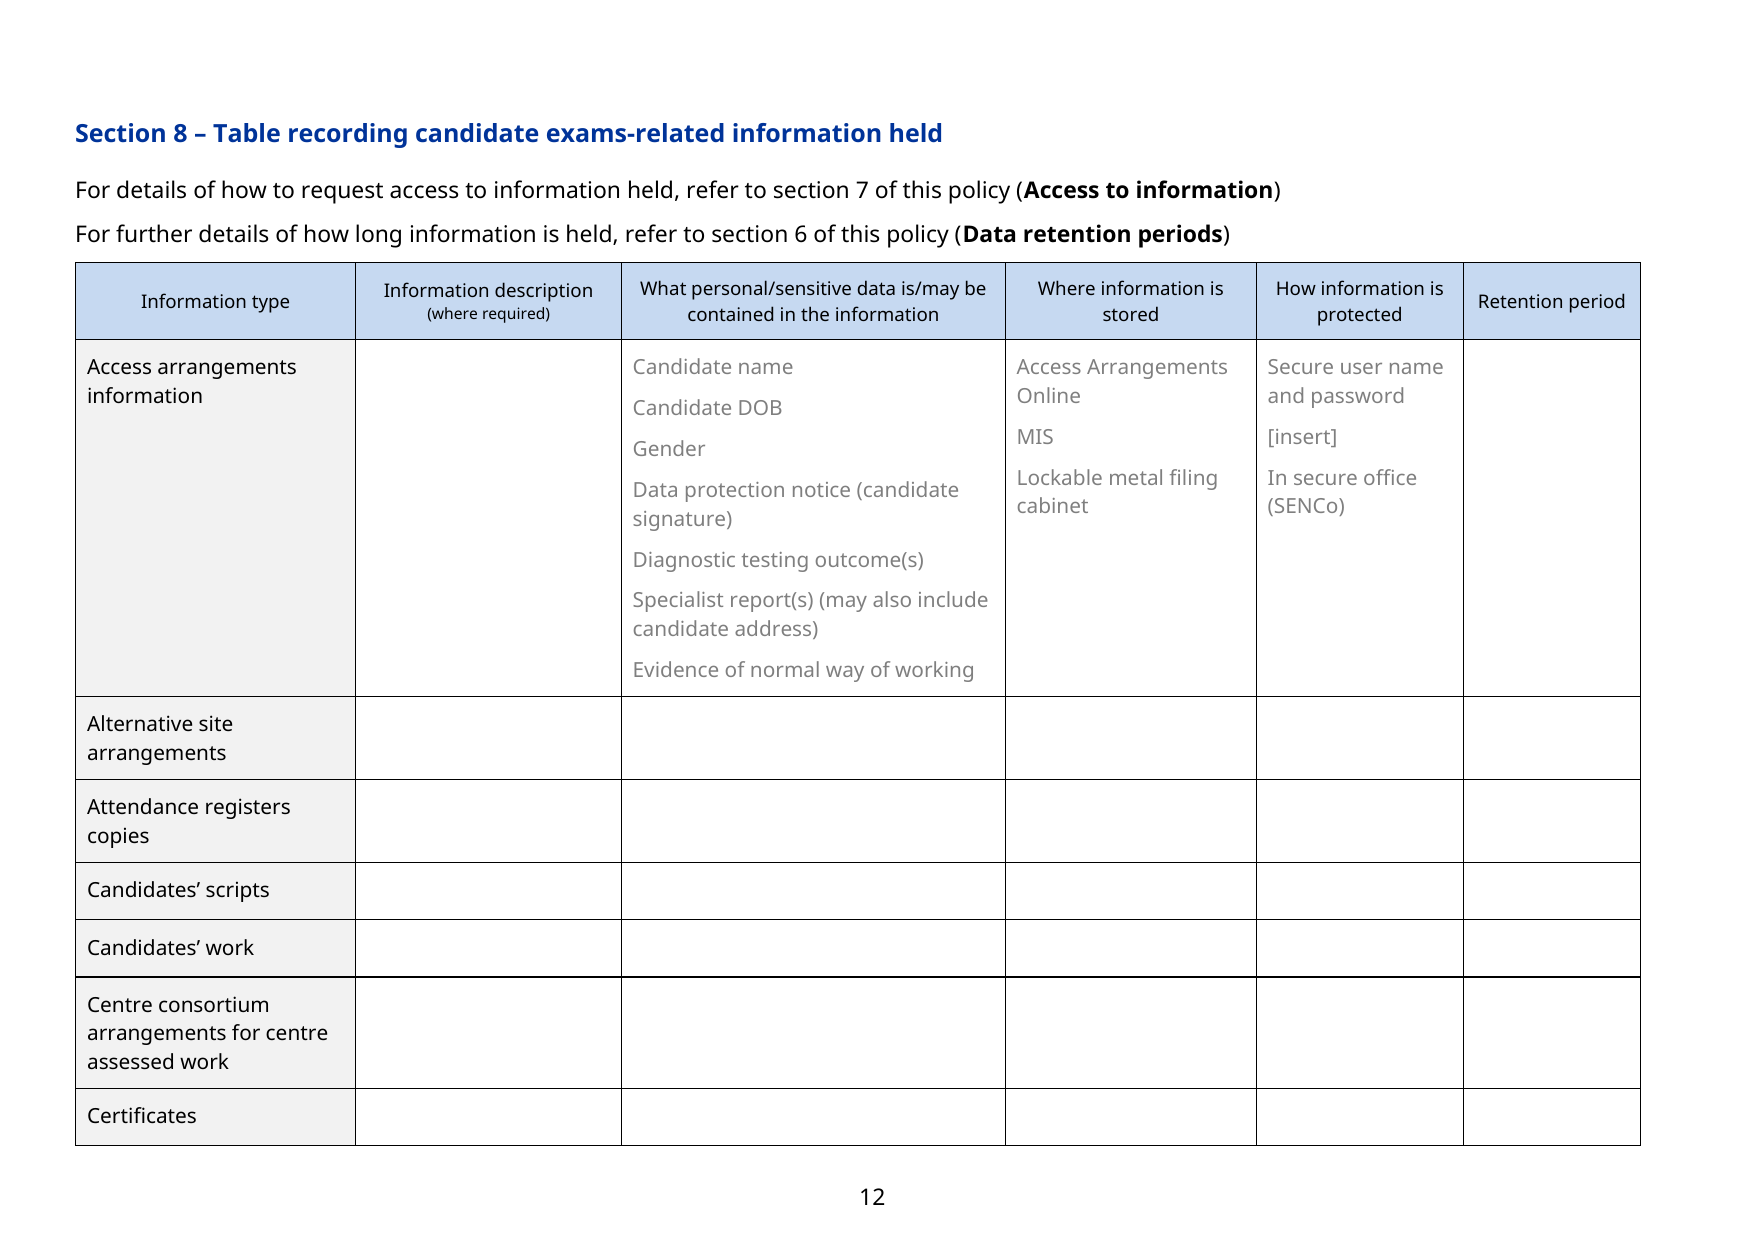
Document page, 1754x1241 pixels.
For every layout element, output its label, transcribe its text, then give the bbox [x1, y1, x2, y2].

table_cell [1257, 920, 1463, 976]
table_header Where information is stored [1006, 263, 1256, 339]
table_cell [622, 697, 1005, 779]
table_cell [1257, 780, 1463, 862]
table_cell [1257, 697, 1463, 779]
table_header Information description (where required) [356, 263, 621, 339]
table_cell [356, 920, 621, 976]
text For details of how to request access to information held, refer to section 7 of this policy (Access to information) [75, 174, 1669, 206]
subtitle Section 8 – Table recording candidate exams-related information held [75, 115, 1669, 149]
table_header Retention period [1464, 263, 1640, 339]
table_cell [622, 780, 1005, 862]
table_cell [1257, 1089, 1463, 1145]
text For further details of how long information is held, refer to section 6 of this policy (Data retention periods) [75, 218, 1669, 249]
table_cell [356, 863, 621, 919]
table_header How information is protected [1257, 263, 1463, 339]
table_cell [622, 978, 1005, 1088]
table_cell [622, 920, 1005, 976]
table_cell Centre consortium arrangements for centre assessed work [76, 978, 355, 1088]
table_cell Candidates’ work [76, 920, 355, 976]
table_cell [1006, 978, 1256, 1088]
table_cell Attendance registers copies [76, 780, 355, 862]
table_cell [356, 978, 621, 1088]
table_cell [356, 340, 621, 696]
table_cell [1006, 920, 1256, 976]
table_cell [1464, 920, 1640, 976]
table_cell [1464, 780, 1640, 862]
table_cell [1006, 863, 1256, 919]
table_header What personal/sensitive data is/may be contained in the information [622, 263, 1005, 339]
table_cell [1006, 1089, 1256, 1145]
table_cell [356, 1089, 621, 1145]
table_cell [1464, 978, 1640, 1088]
table_cell [1464, 1089, 1640, 1145]
table_cell Access Arrangements Online MIS Lockable metal filing cabinet [1006, 340, 1256, 696]
table_cell [1006, 697, 1256, 779]
table_cell [1464, 863, 1640, 919]
table_cell [1464, 697, 1640, 779]
table_cell Access arrangements information [76, 340, 355, 696]
table_cell Candidate name Candidate DOB Gender Data protection notice (candidate signature) Diagnostic testing outcome(s) Specialist report(s) (may also include candidate address) Evidence of normal way of working [622, 340, 1005, 696]
table_cell Alternative site arrangements [76, 697, 355, 779]
table_cell [622, 863, 1005, 919]
table_cell [1006, 780, 1256, 862]
table_cell Secure user name and password [insert] In secure office (SENCo) [1257, 340, 1463, 696]
table_cell [356, 780, 621, 862]
table_cell [1257, 978, 1463, 1088]
table_cell Certificates [76, 1089, 355, 1145]
table_cell [1464, 340, 1640, 696]
table_cell [622, 1089, 1005, 1145]
table_cell [356, 697, 621, 779]
table_cell [1257, 863, 1463, 919]
table_header Information type [76, 263, 355, 339]
table_cell Candidates’ scripts [76, 863, 355, 919]
